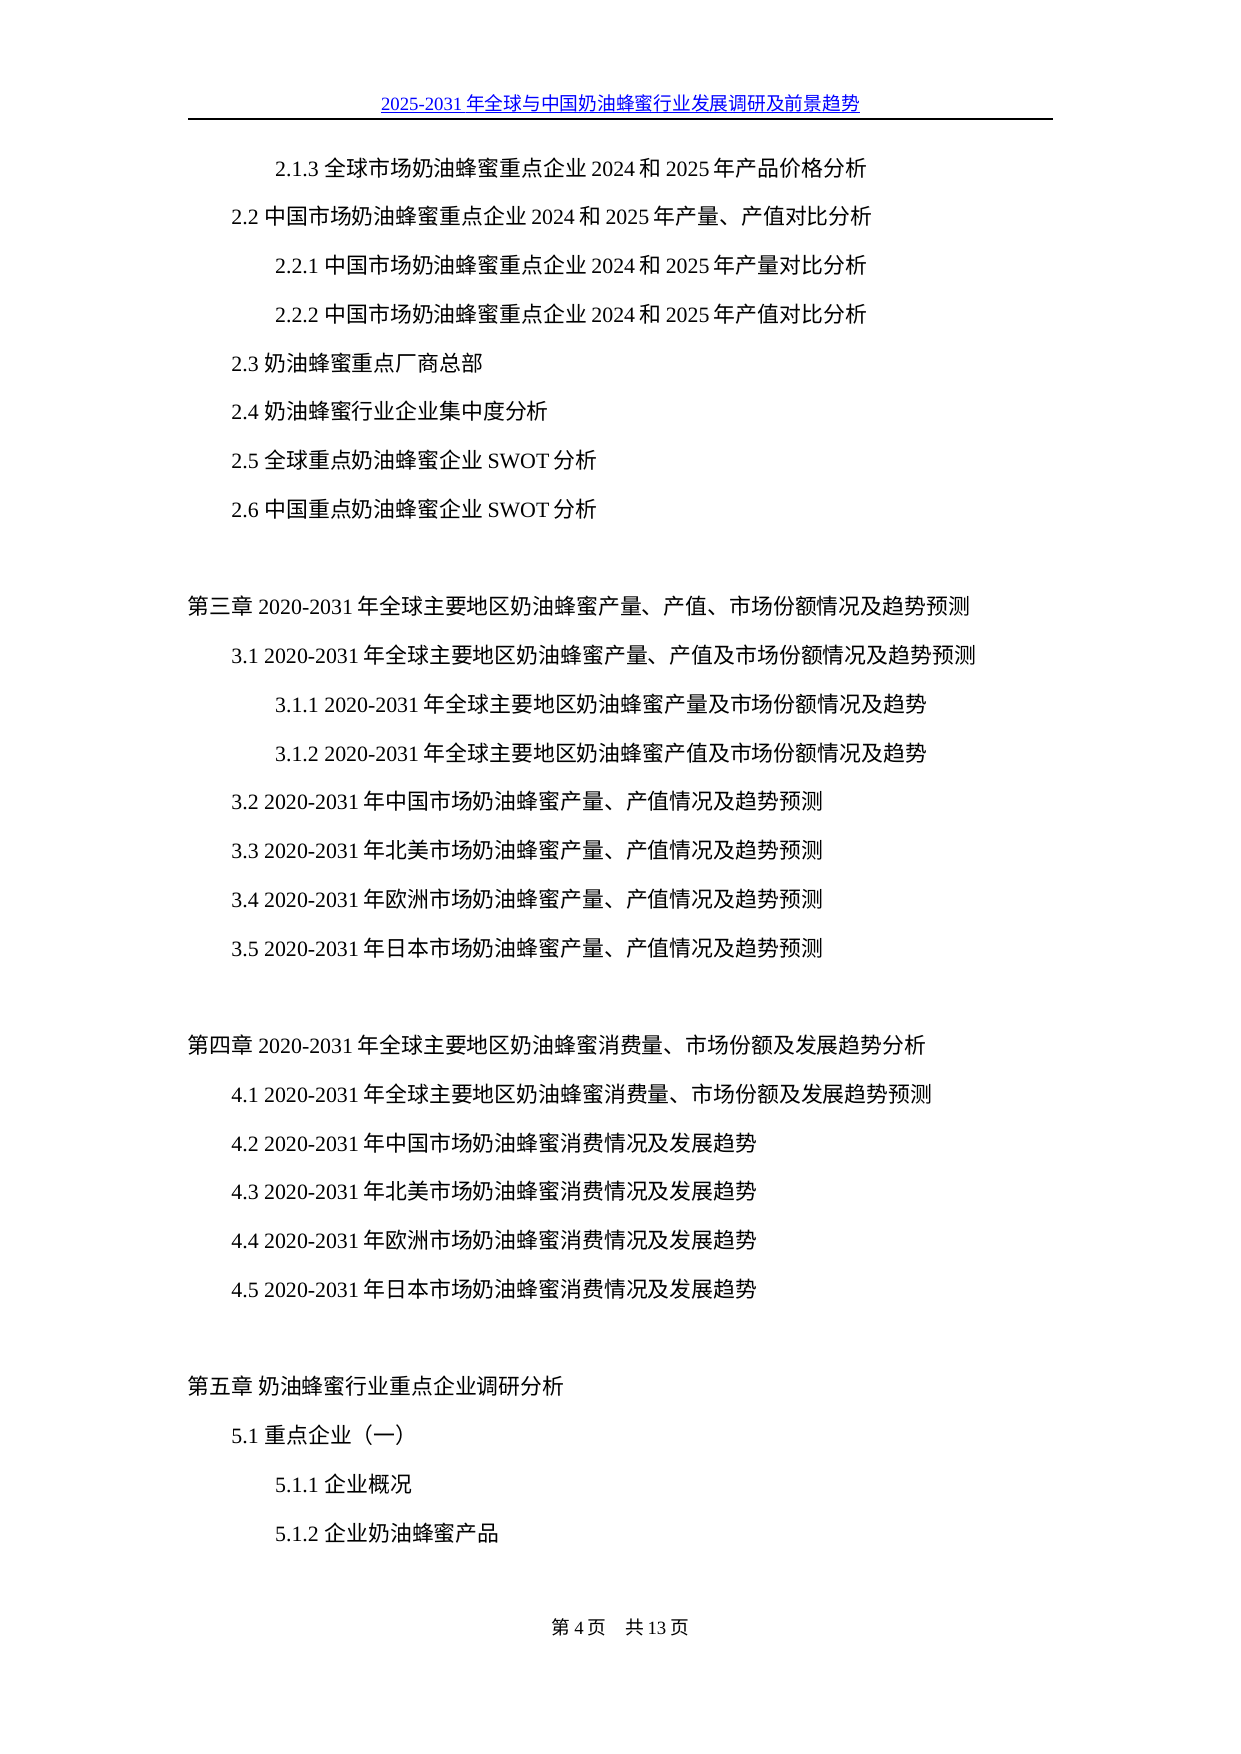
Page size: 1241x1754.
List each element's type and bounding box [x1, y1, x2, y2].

text [187, 150, 1053, 1548]
